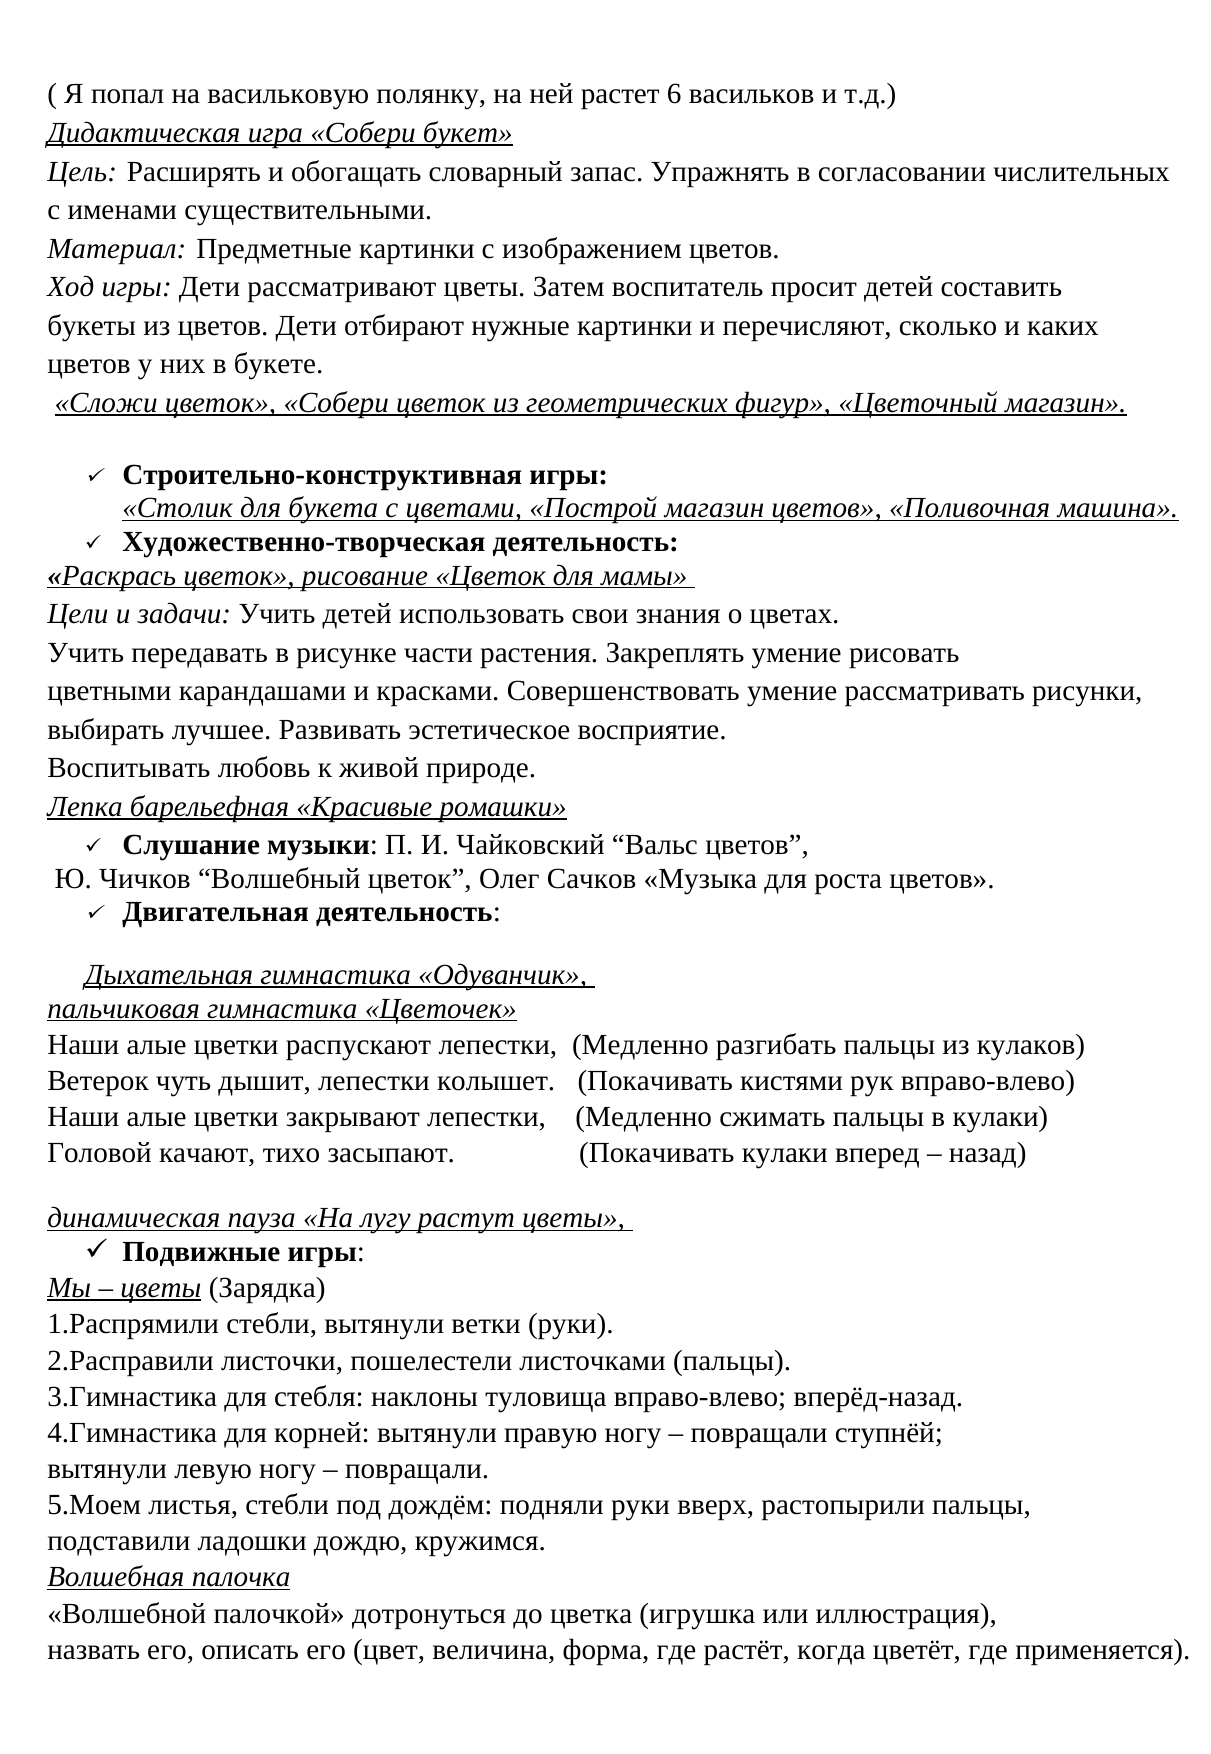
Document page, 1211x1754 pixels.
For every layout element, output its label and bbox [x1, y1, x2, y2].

table_header [45, 75, 1211, 1669]
